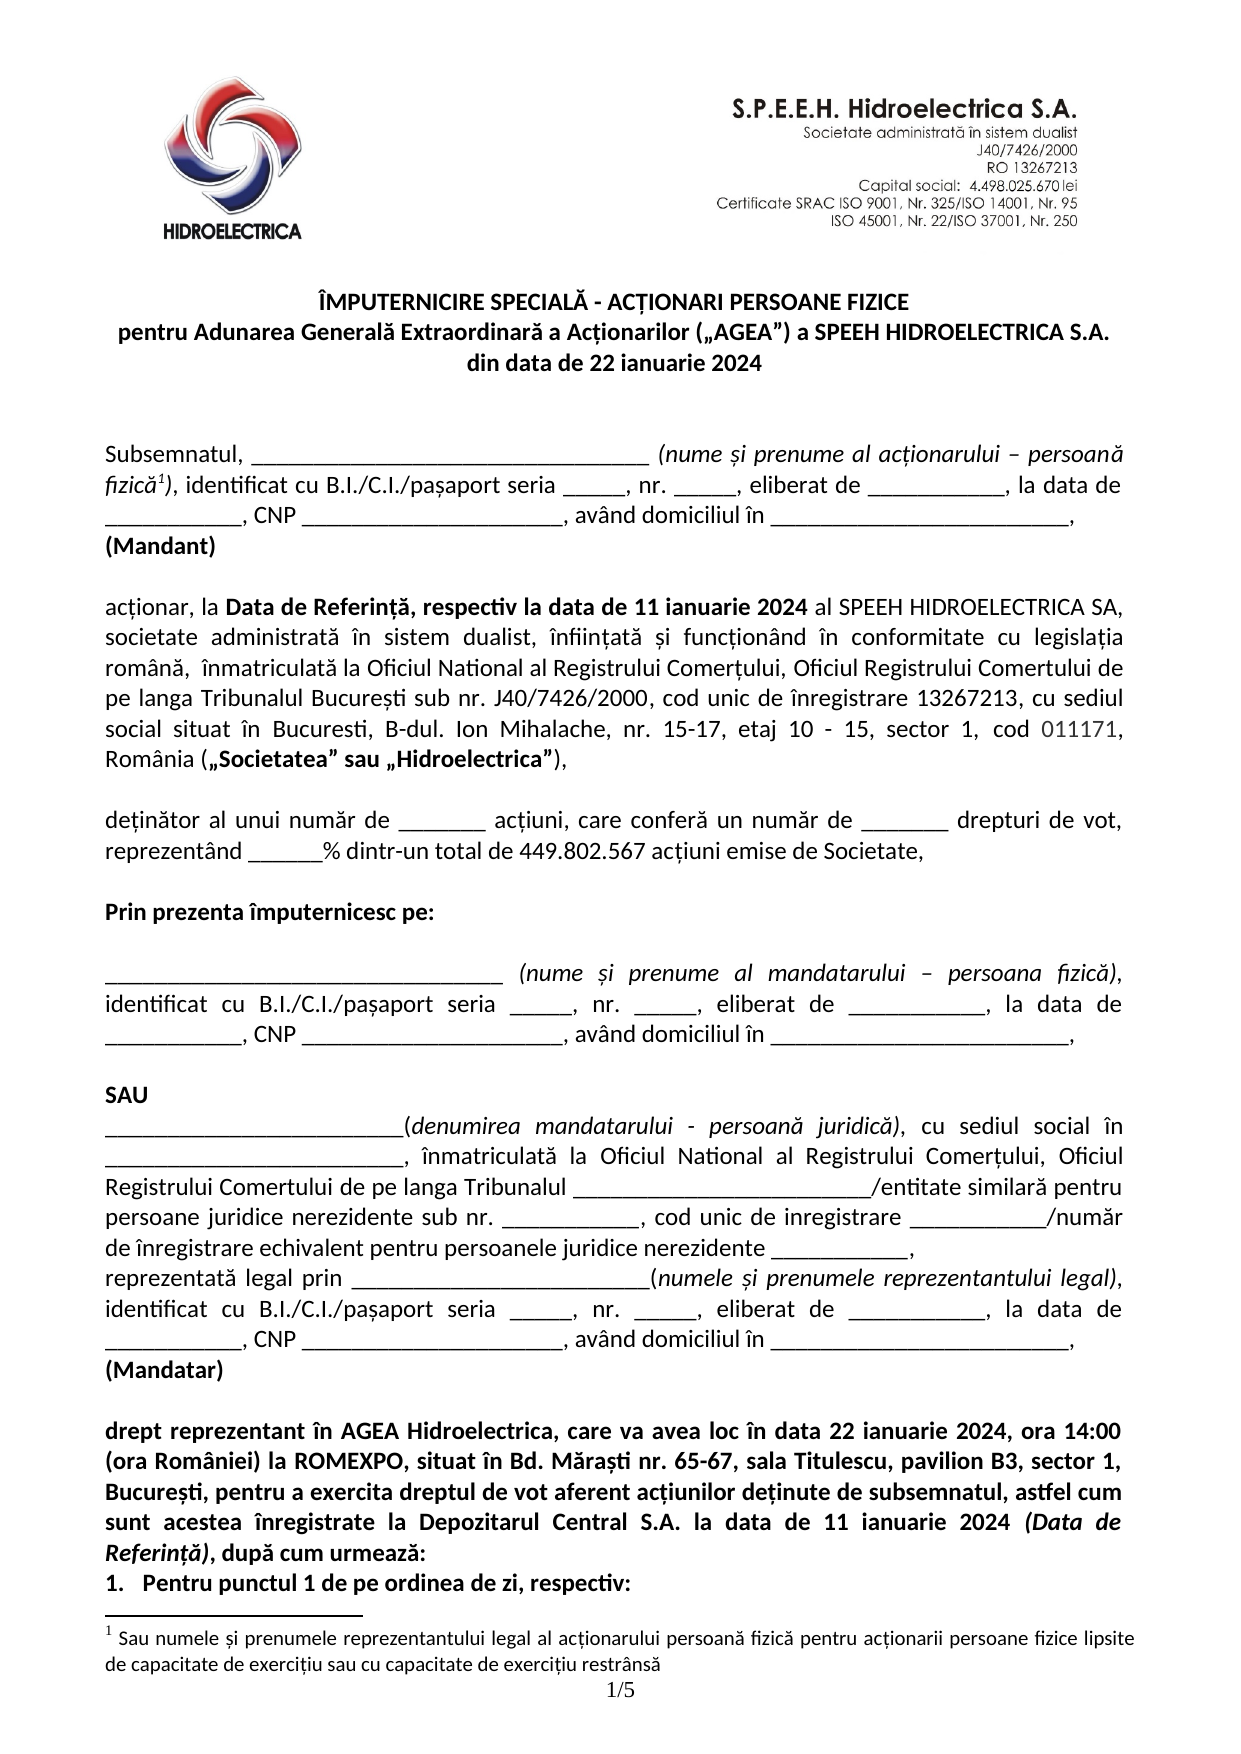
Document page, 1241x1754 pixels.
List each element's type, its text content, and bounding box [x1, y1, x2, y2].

text Subsemnatul, ________________________________ (nume și prenume al acționarului – persoană fizică), identificat cu B.I./C.I./paşaport seria _____, nr. _____, eliberat de ___________, la data de ___________, CNP _____________________, având domiciliul în ________________________, [105, 438, 1123, 530]
text drept reprezentant în AGEA Hidroelectrica, care va avea loc în data 22 ianuarie 2024, ora 14:00 (ora României) la ROMEXPO, situat în Bd. Măraști nr. 65-67, sala Titulescu, pavilion B3, sector 1, București, pentru a exercita dreptul de vot aferent acţiunilor deţinute de subsemnatul, astfel cum sunt acestea înregistrate la Depozitarul Central S.A. la data de 11 ianuarie 2024 (Data de Referinţă), după cum urmează: [105, 1415, 1123, 1568]
text reprezentată legal prin ________________________(numele şi prenumele reprezentantului legal), identificat cu B.I./C.I./paşaport seria _____, nr. _____, eliberat de ___________, la data de ___________, CNP _____________________, având domiciliul în ________________________, [105, 1262, 1123, 1354]
text deţinător al unui număr de _______ acţiuni, care conferă un număr de _______ drepturi de vot, reprezentând ______% dintr-un total de 449.802.567 acţiuni emise de Societate, [105, 804, 1123, 866]
text ________________________________ (nume și prenume al mandatarului – persoana fizică), identificat cu B.I./C.I./paşaport seria _____, nr. _____, eliberat de ___________, la data de ___________, CNP _____________________, având domiciliul în ________________________, [105, 957, 1123, 1049]
text pentru Adunarea Generală Extraordinară a Acţionarilor („AGEA”) a SPEEH HIDROELECTRICA S.A. [105, 316, 1123, 347]
list Pentru punctul 1 de pe ordinea de zi, respectiv: [105, 1568, 1123, 1598]
text (Mandatar) [105, 1354, 1123, 1384]
picture [142, 75, 1098, 256]
text acționar, la Data de Referință, respectiv la data de 11 ianuarie 2024 al SPEEH HIDROELECTRICA SA, societate administrată în sistem dualist, înfiinţată şi funcţionând în conformitate cu legislaţia română, înmatriculată la Oficiul National al Registrului Comerțului, Oficiul Registrului Comertului de pe langa Tribunalul Bucureşti sub nr. J40/7426/2000, cod unic de înregistrare 13267213, cu sediul social situat în Bucuresti, B-dul. Ion Mihalache, nr. 15-17, etaj 10 - 15, sector 1, cod 011171, România („Societatea” sau „Hidroelectrica”), [105, 591, 1123, 774]
text Prin prezenta împuternicesc pe: [105, 896, 1123, 927]
text (Mandant) [105, 530, 1123, 560]
text SAU [105, 1079, 1123, 1110]
text ________________________(denumirea mandatarului - persoană juridică), cu sediul social în ________________________, înmatriculată la Oficiul National al Registrului Comerțului, Oficiul Registrului Comertului de pe langa Tribunalul ________________________/entitate similară pentru persoane juridice nerezidente sub nr. ___________, cod unic de inregistrare ___________/număr de înregistrare echivalent pentru persoanele juridice nerezidente ___________, [105, 1110, 1123, 1262]
text ÎMPUTERNICIRE SPECIALĂ - ACŢIONARI PERSOANE FIZICE [105, 286, 1123, 316]
text din data de 22 ianuarie 2024 [105, 347, 1123, 377]
